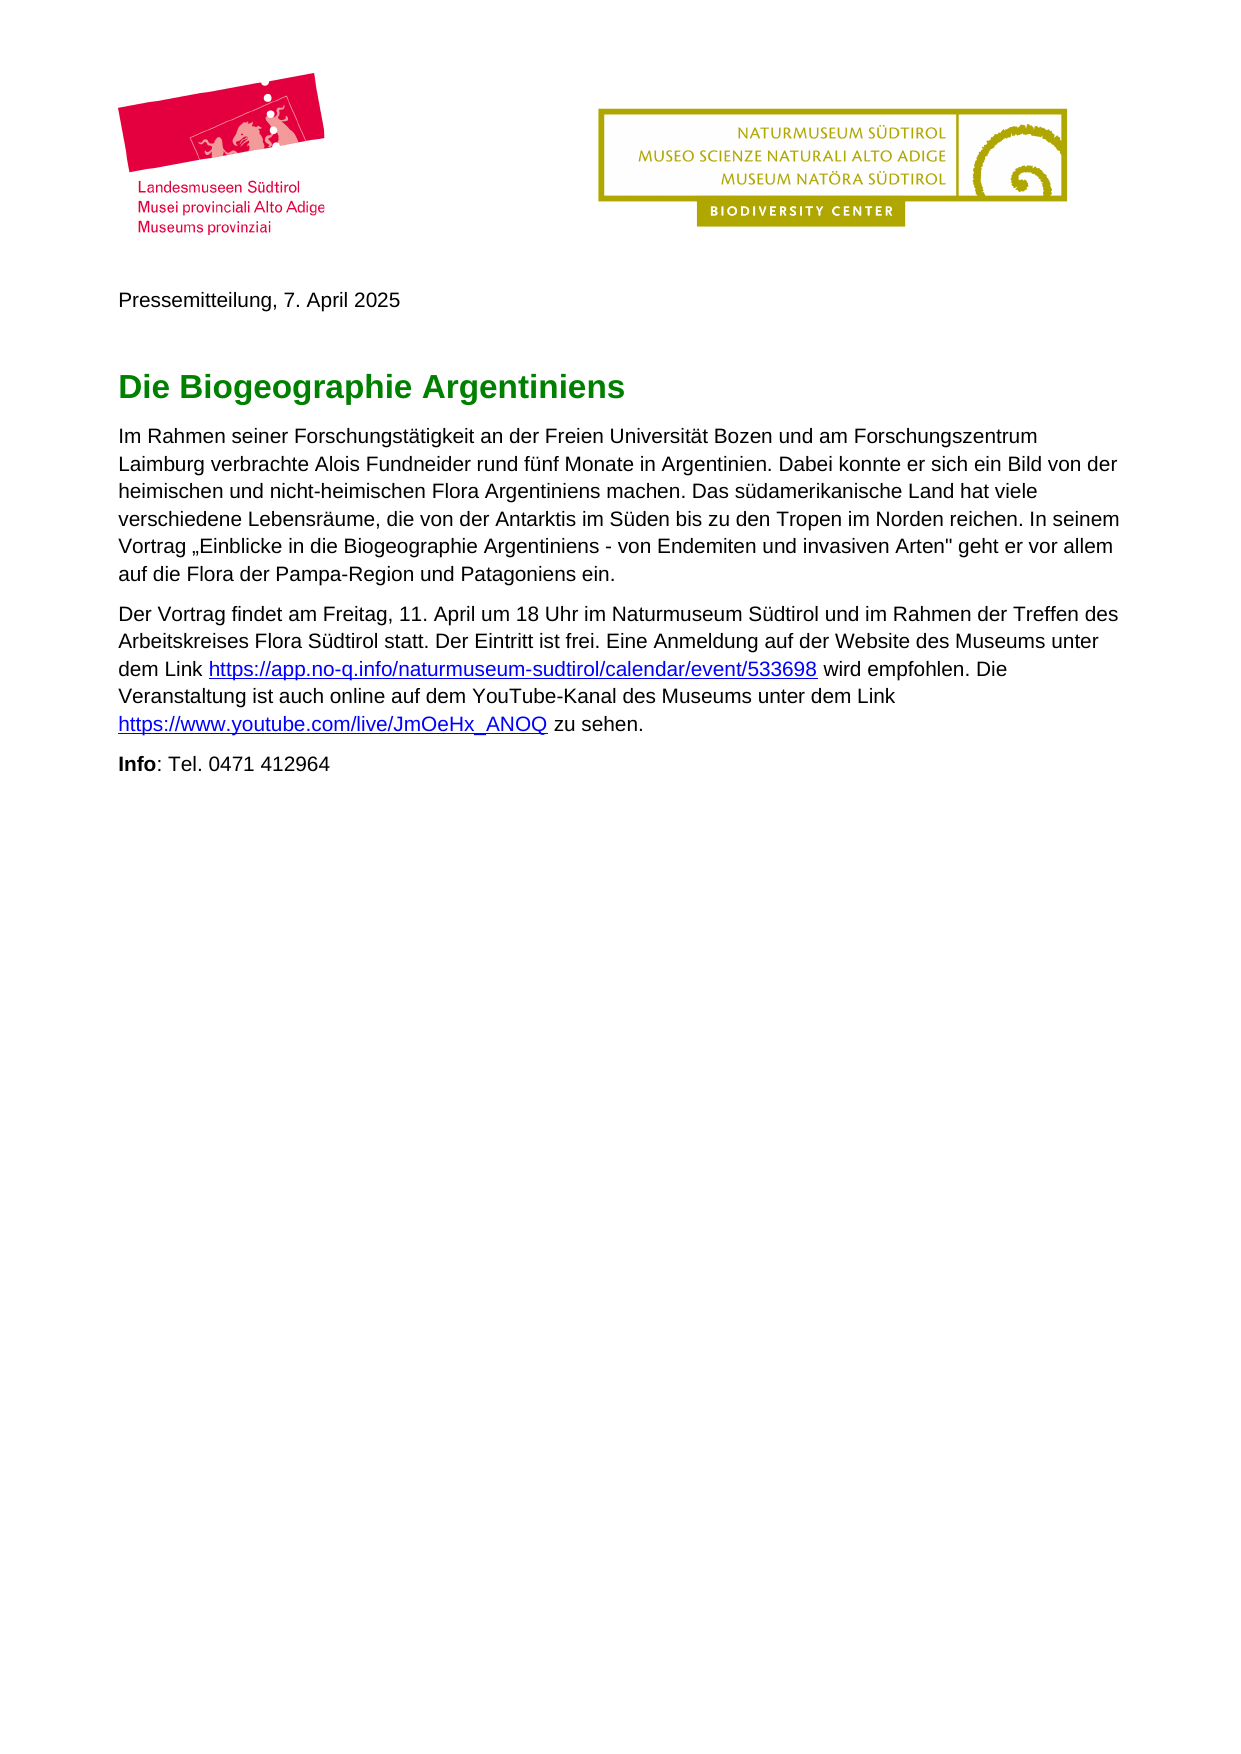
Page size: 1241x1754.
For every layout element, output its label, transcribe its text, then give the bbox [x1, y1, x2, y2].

picture [118, 73, 325, 235]
text Die Biogeographie Argentiniens [118, 367, 1122, 406]
text Im Rahmen seiner Forschungstätigkeit an der Freien Universität Bozen und am Forschungszentrum Laimburg verbrachte Alois Fundneider rund fünf Monate in Argentinien. Dabei konnte er sich ein Bild von der heimischen und nicht-heimischen Flora Argentiniens machen. Das südamerikanische Land hat viele verschiedene Lebensräume, die von der Antarktis im Süden bis zu den Tropen im Norden reichen. In seinem Vortrag „Einblicke in die Biogeographie Argentiniens - von Endemiten und invasiven Arten" geht er vor allem auf die Flora der Pampa-Region und Patagoniens ein. [118, 424, 1122, 586]
picture [590, 100, 1079, 235]
text Der Vortrag findet am Freitag, 11. April um 18 Uhr im Naturmuseum Südtirol und im Rahmen der Treffen des Arbeitskreises Flora Südtirol statt. Der Eintritt ist frei. Eine Anmeldung auf der Website des Museums unter dem Link https://app.no-q.info/naturmuseum-sudtirol/calendar/event/533698 wird empfohlen. Die Veranstaltung ist auch online auf dem YouTube-Kanal des Museums unter dem Link https://www.youtube.com/live/JmOeHx_ANOQ zu sehen. [118, 602, 1122, 736]
text Pressemitteilung, 7. April 2025 [118, 287, 1122, 311]
text Info: Tel. 0471 412964 [118, 752, 1122, 776]
